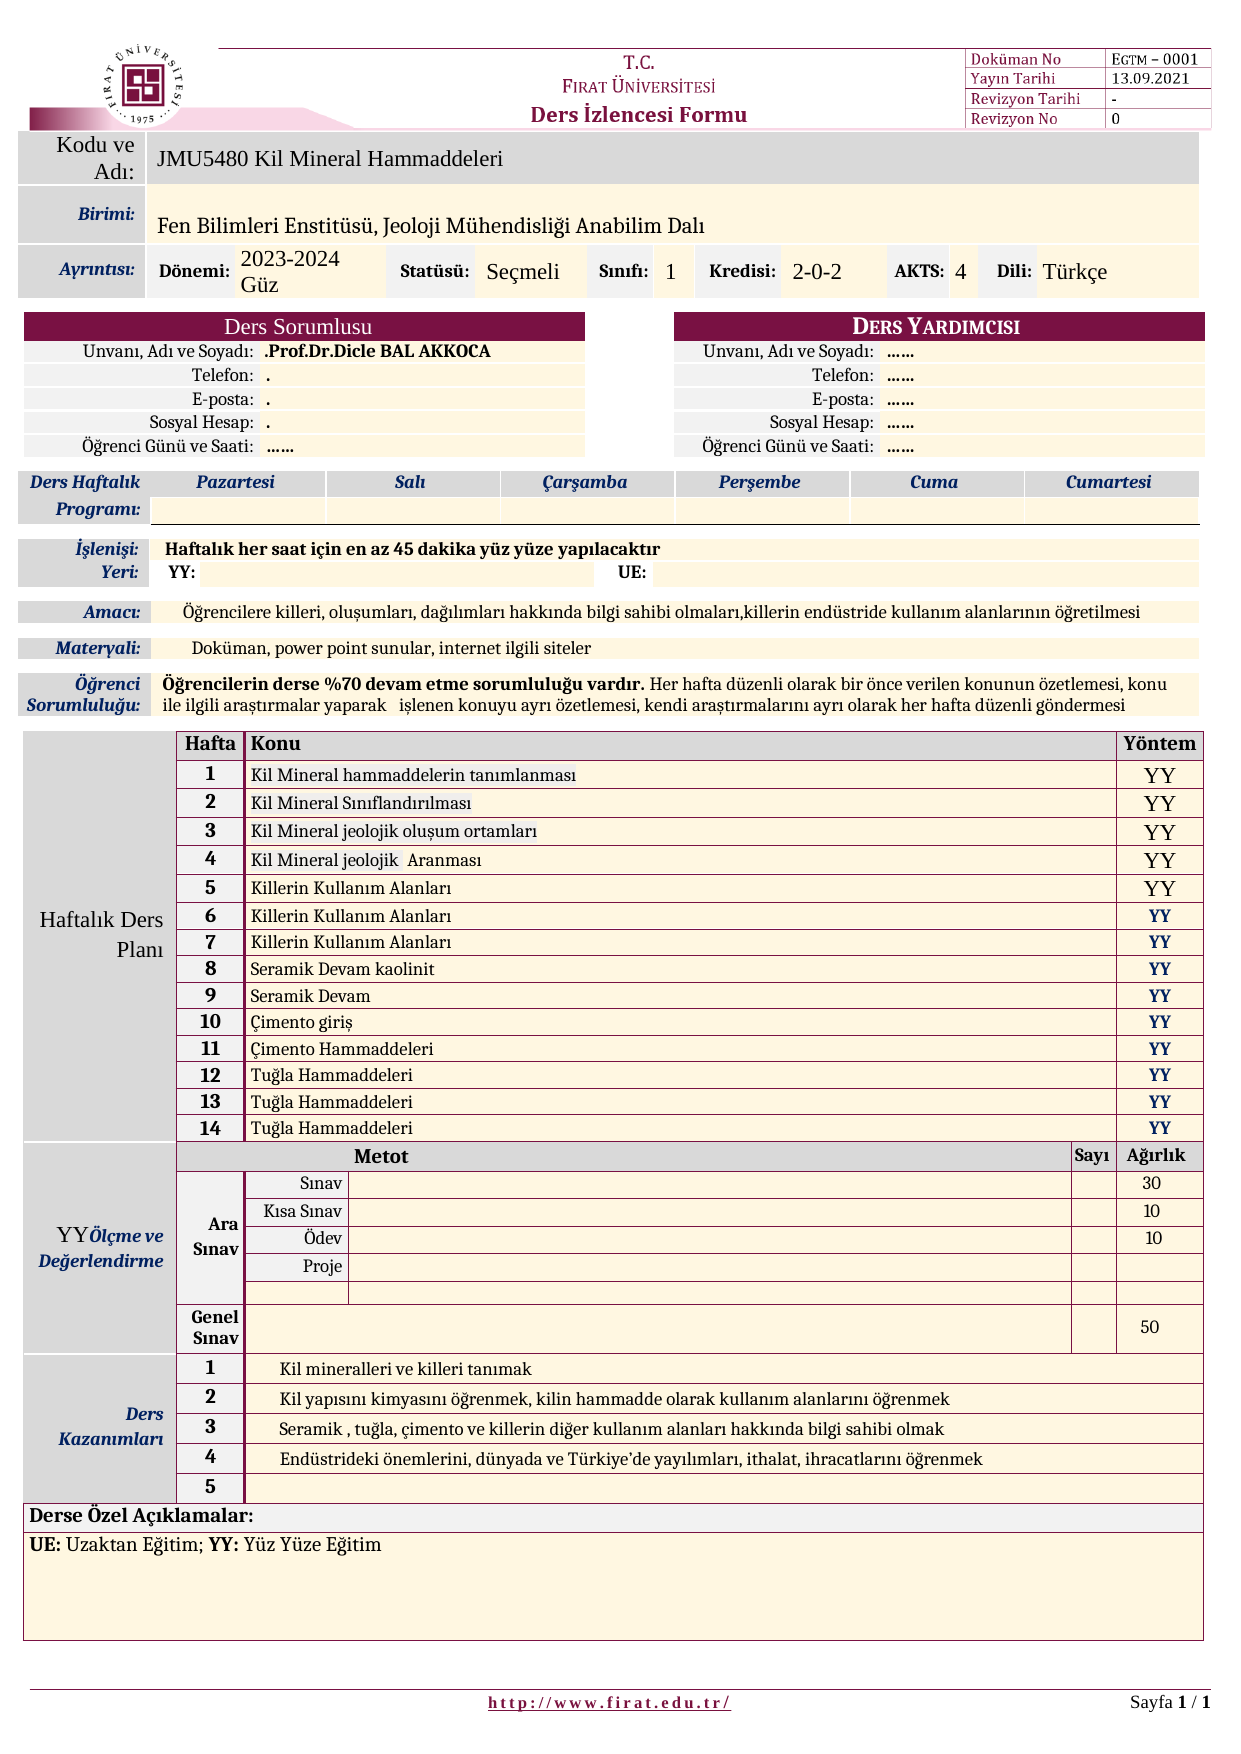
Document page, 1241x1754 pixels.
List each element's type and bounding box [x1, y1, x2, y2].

picture [29, 41, 1212, 132]
